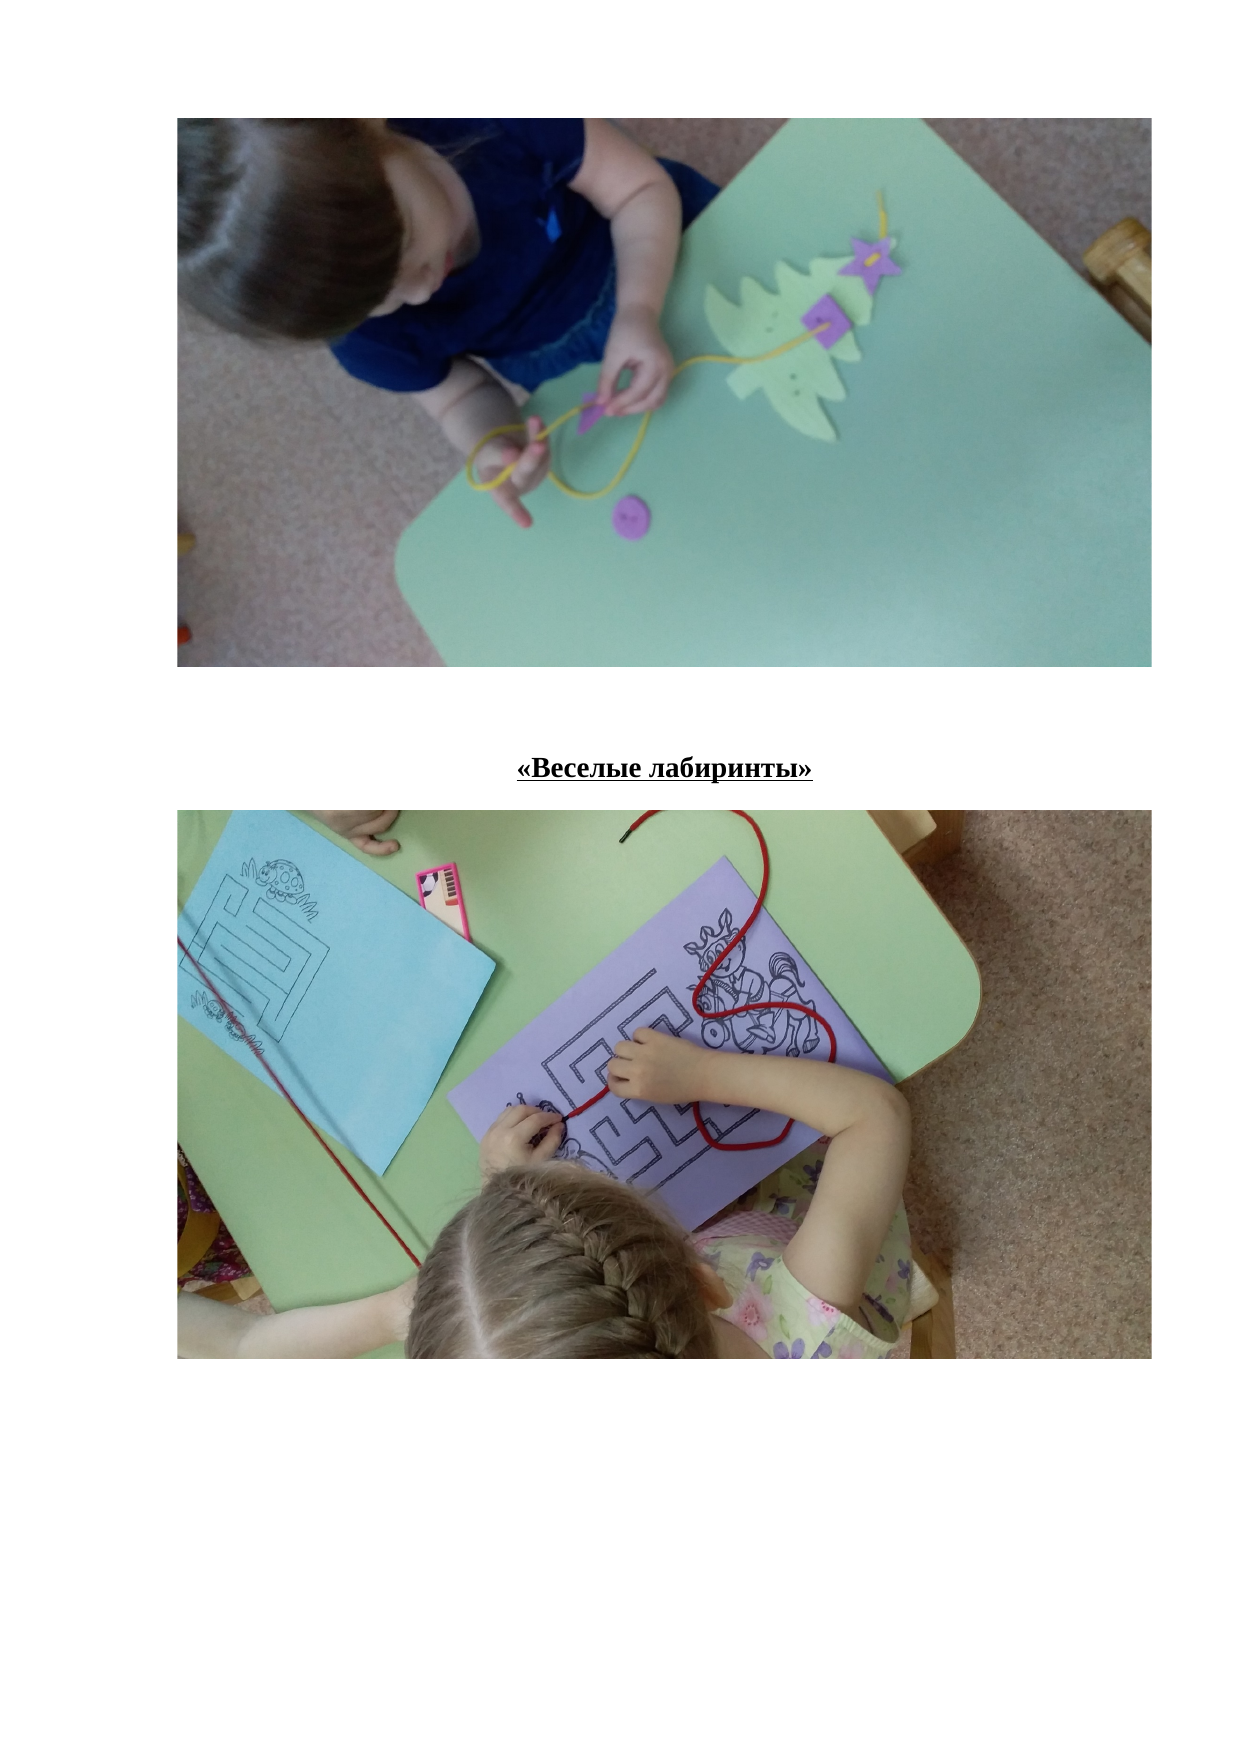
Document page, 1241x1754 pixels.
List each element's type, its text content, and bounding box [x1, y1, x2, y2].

picture [177, 810, 1152, 1359]
picture [177, 118, 1152, 667]
text «Веселые лабиринты» [177, 751, 1152, 784]
